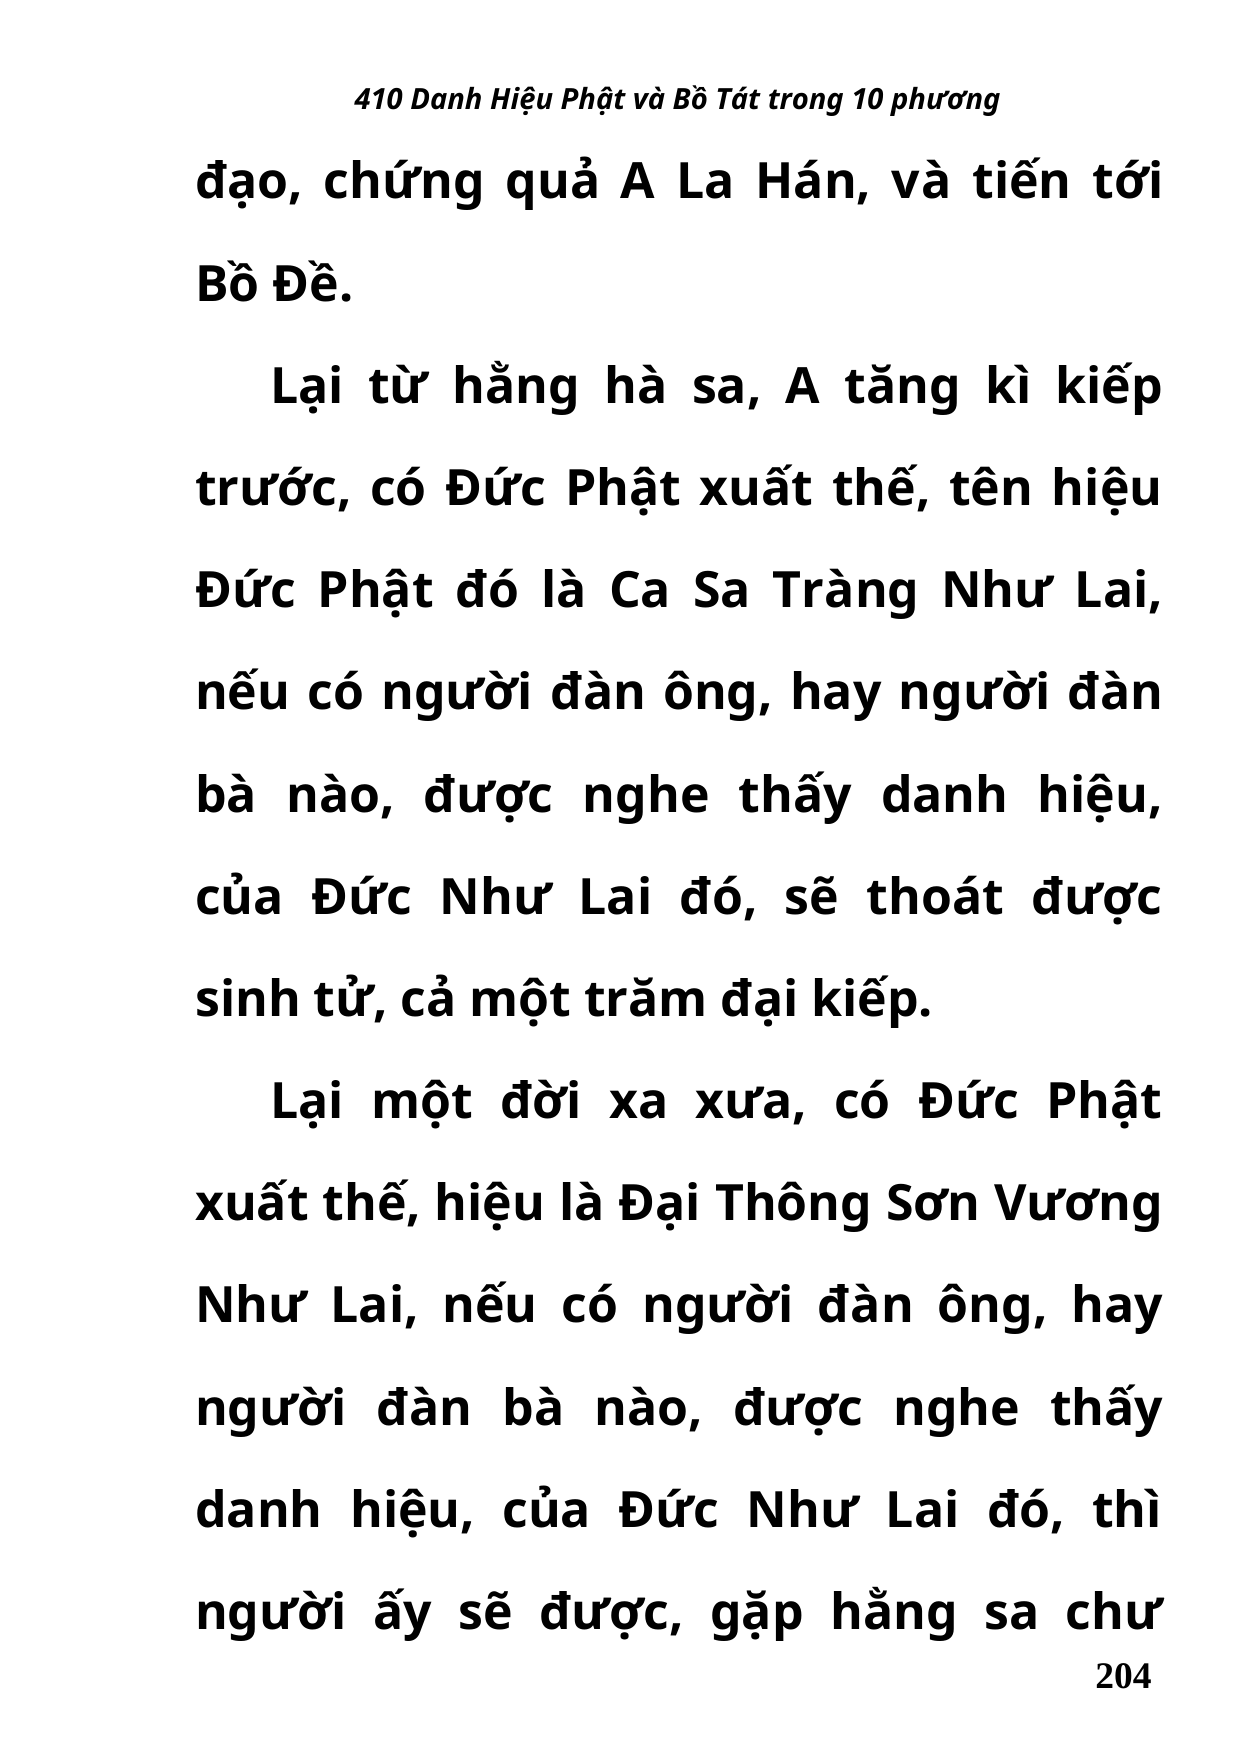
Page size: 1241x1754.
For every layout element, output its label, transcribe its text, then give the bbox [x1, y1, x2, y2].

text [195, 145, 1163, 316]
text Lại từ hằng hà sa, A tăng kì kiếp trước, có Đức Phật xuất thế, tên hiệu Đức Phật đó là Ca Sa Tràng Như Lai, nếu có người đàn ông, hay người đàn bà nào, được nghe thấy danh hiệu, của Đức Như Lai đó, sẽ thoát được sinh tử, cả một trăm đại kiếp. [195, 350, 1163, 1031]
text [195, 1065, 1163, 1644]
